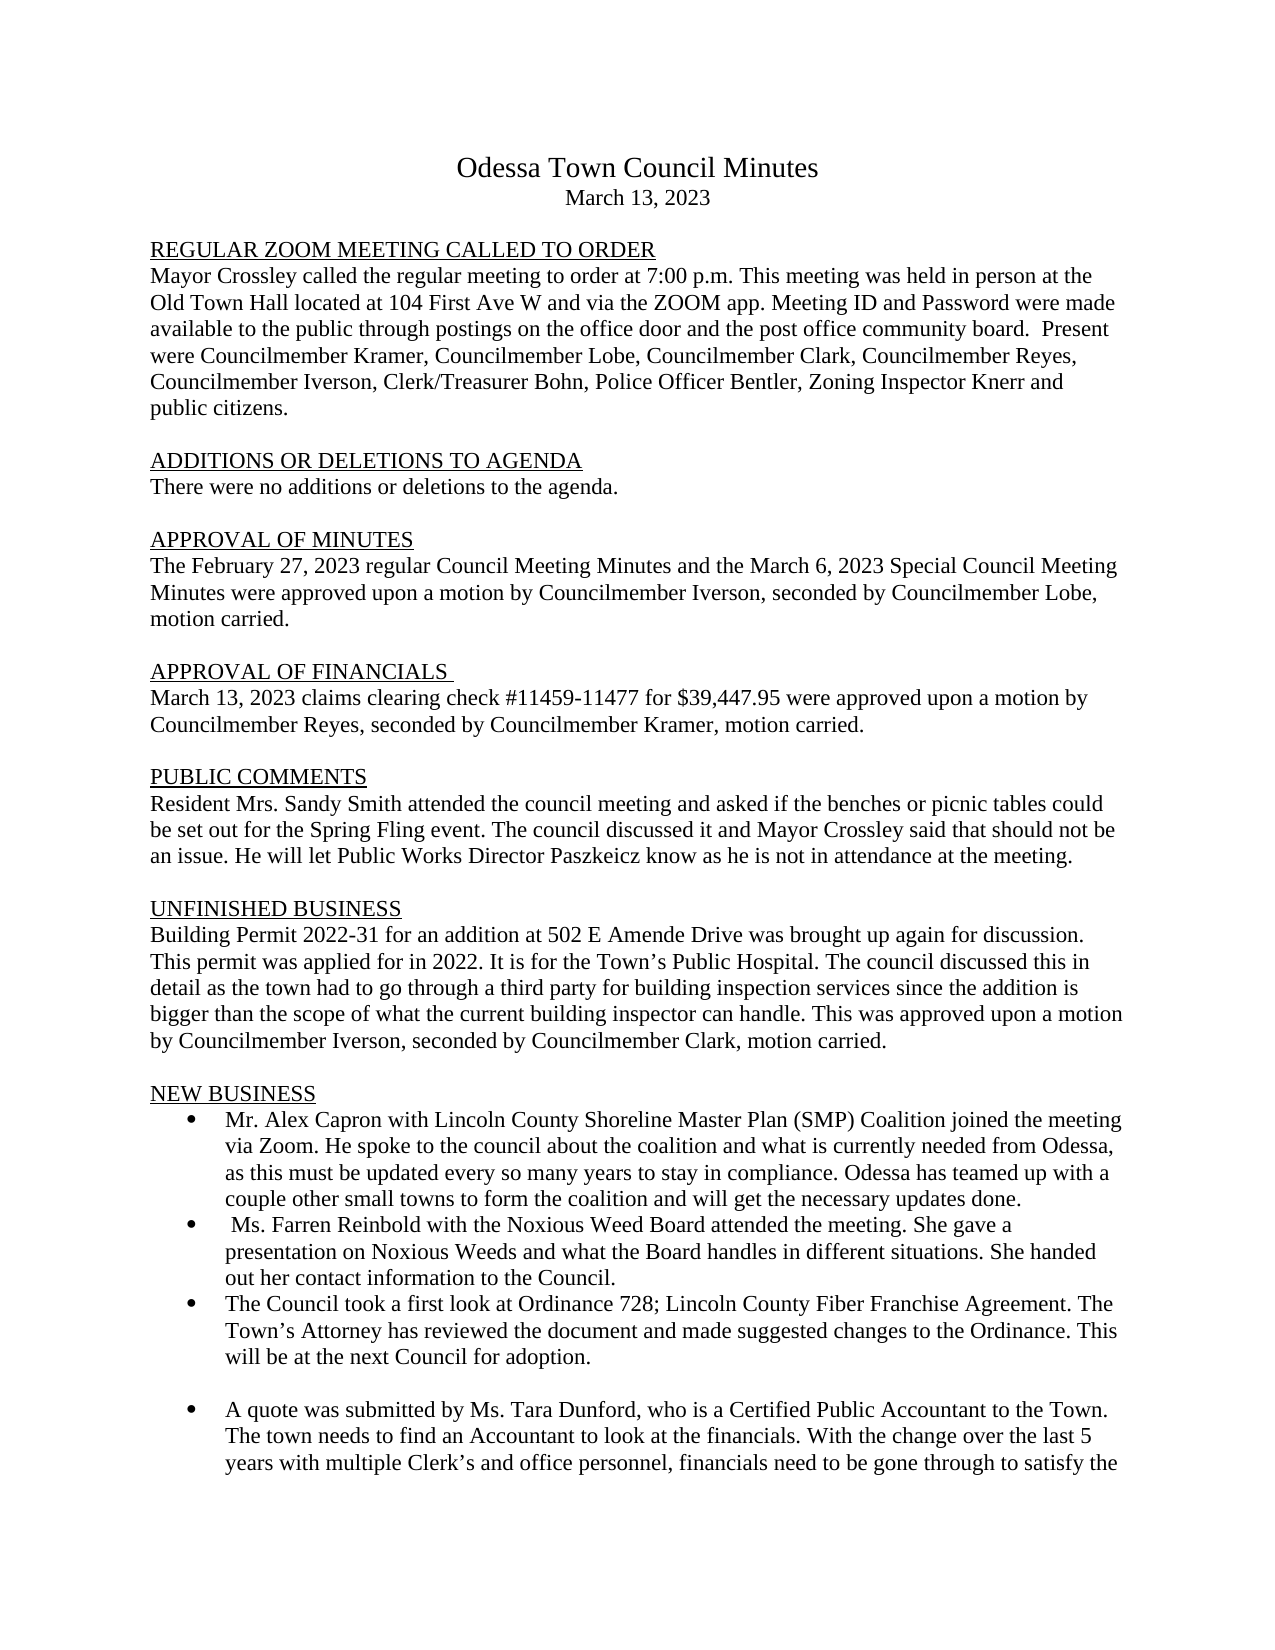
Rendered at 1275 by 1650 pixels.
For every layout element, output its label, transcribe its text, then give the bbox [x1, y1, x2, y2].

text APPROVAL OF MINUTES [150, 526, 1125, 552]
list Ms. Farren Reinbold with the Noxious Weed Board attended the meeting. She gave a presentation on Noxious Weeds and what the Board handles in different situations. She handed out her contact information to the Council. [187, 1211, 1125, 1290]
text APPROVAL OF FINANCIALS [150, 658, 1125, 684]
text PUBLIC COMMENTS [150, 763, 1125, 790]
text Building Permit 2022-31 for an addition at 502 E Amende Drive was brought up again for discussion. This permit was applied for in 2022. It is for the Town’s Public Hospital. The council discussed this in detail as the town had to go through a third party for building inspection services since the addition is bigger than the scope of what the current building inspector can handle. This was approved upon a motion by Councilmember Iverson, seconded by Councilmember Clark, motion carried. [150, 921, 1125, 1053]
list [187, 1396, 1125, 1475]
text UNFINISHED BUSINESS [150, 895, 1125, 921]
list Mr. Alex Capron with Lincoln County Shoreline Master Plan (SMP) Coalition joined the meeting via Zoom. He spoke to the council about the coalition and what is currently needed from Odessa, as this must be updated every so many years to stay in compliance. Odessa has teamed up with a couple other small towns to form the coalition and will get the necessary updates done. [187, 1106, 1125, 1211]
text The February 27, 2023 regular Council Meeting Minutes and the March 6, 2023 Special Council Meeting Minutes were approved upon a motion by Councilmember Iverson, seconded by Councilmember Lobe, motion carried. [150, 552, 1125, 632]
text Mayor Crossley called the regular meeting to order at 7:00 p.m. This meeting was held in person at the Old Town Hall located at 104 First Ave W and via the ZOOM app. Meeting ID and Password were made available to the public through postings on the office door and the post office community board. Present were Councilmember Kramer, Councilmember Lobe, Councilmember Clark, Councilmember Reyes, Councilmember Iverson, Clerk/Treasurer Bohn, Police Officer Bentler, Zoning Inspector Knerr and public citizens. [150, 263, 1125, 421]
text Resident Mrs. Sandy Smith attended the council meeting and asked if the benches or picnic tables could be set out for the Spring Fling event. The council discussed it and Mayor Crossley said that should not be an issue. He will let Public Works Director Paszkeicz know as he is not in attendance at the meeting. [150, 790, 1125, 869]
text March 13, 2023 claims clearing check #11459-11477 for $39,447.95 were approved upon a motion by Councilmember Reyes, seconded by Councilmember Kramer, motion carried. [150, 684, 1125, 737]
text Odessa Town Council Minutes [150, 150, 1125, 183]
text REGULAR ZOOM MEETING CALLED TO ORDER [150, 236, 1125, 263]
text NEW BUSINESS [150, 1079, 1125, 1106]
list The Council took a first look at Ordinance 728; Lincoln County Fiber Franchise Agreement. The Town’s Attorney has reviewed the document and made suggested changes to the Ordinance. This will be at the next Council for adoption. [187, 1290, 1125, 1369]
text There were no additions or deletions to the agenda. [150, 473, 1125, 500]
text March 13, 2023 [150, 183, 1125, 210]
text ADDITIONS OR DELETIONS TO AGENDA [150, 447, 1125, 473]
